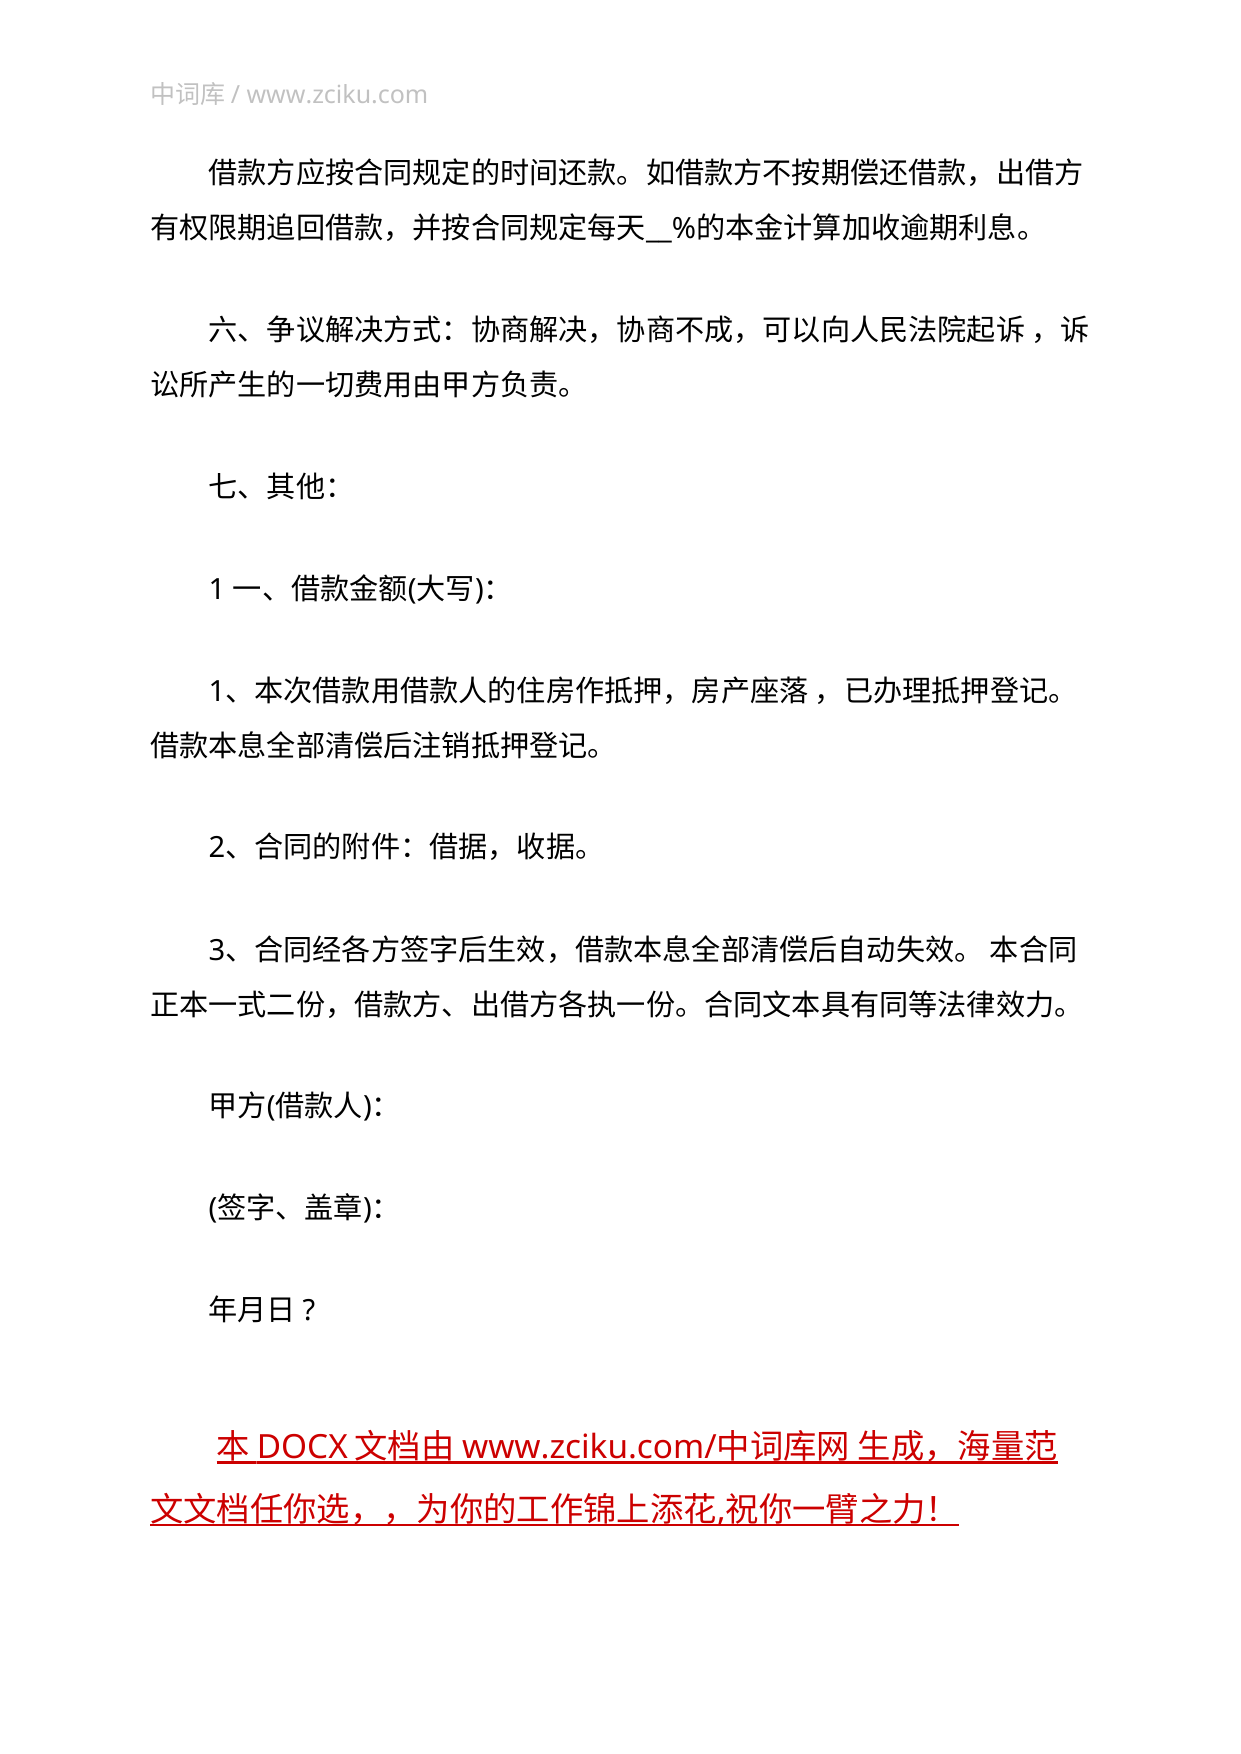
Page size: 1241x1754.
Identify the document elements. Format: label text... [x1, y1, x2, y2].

text 3、合同经各方签字后生效，借款本息全部清偿后自动失效。 本合同正本一式二份，借款方、出借方各执一份。合同文本具有同等法律效力。 [150, 926, 1090, 1023]
text 年月日 ? [150, 1287, 1090, 1329]
text 借款方应按合同规定的时间还款。如借款方不按期偿还借款，出借方有权限期追回借款，并按合同规定每天__%的本金计算加收逾期利息。 [150, 150, 1090, 247]
text (签字、盖章)： [150, 1185, 1090, 1227]
text 2、合同的附件：借据，收据。 [150, 824, 1090, 866]
text 六、争议解决方式：协商解决，协商不成，可以向人民法院起诉 ，诉讼所产生的一切费用由甲方负责。 [150, 307, 1090, 404]
text 1、本次借款用借款人的住房作抵押，房产座落 ，已办理抵押登记。借款本息全部清偿后注销抵押登记。 [150, 667, 1090, 764]
text 1 一、借款金额(大写)： [150, 565, 1090, 608]
text 七、其他： [150, 463, 1090, 506]
text 甲方(借款人)： [150, 1083, 1090, 1125]
text 本DOCX文档由 www.zciku.com/中词库网 生成，海量范文文档任你选，，为你的工作锦上添花,祝你一臂之力！ [150, 1420, 1090, 1531]
